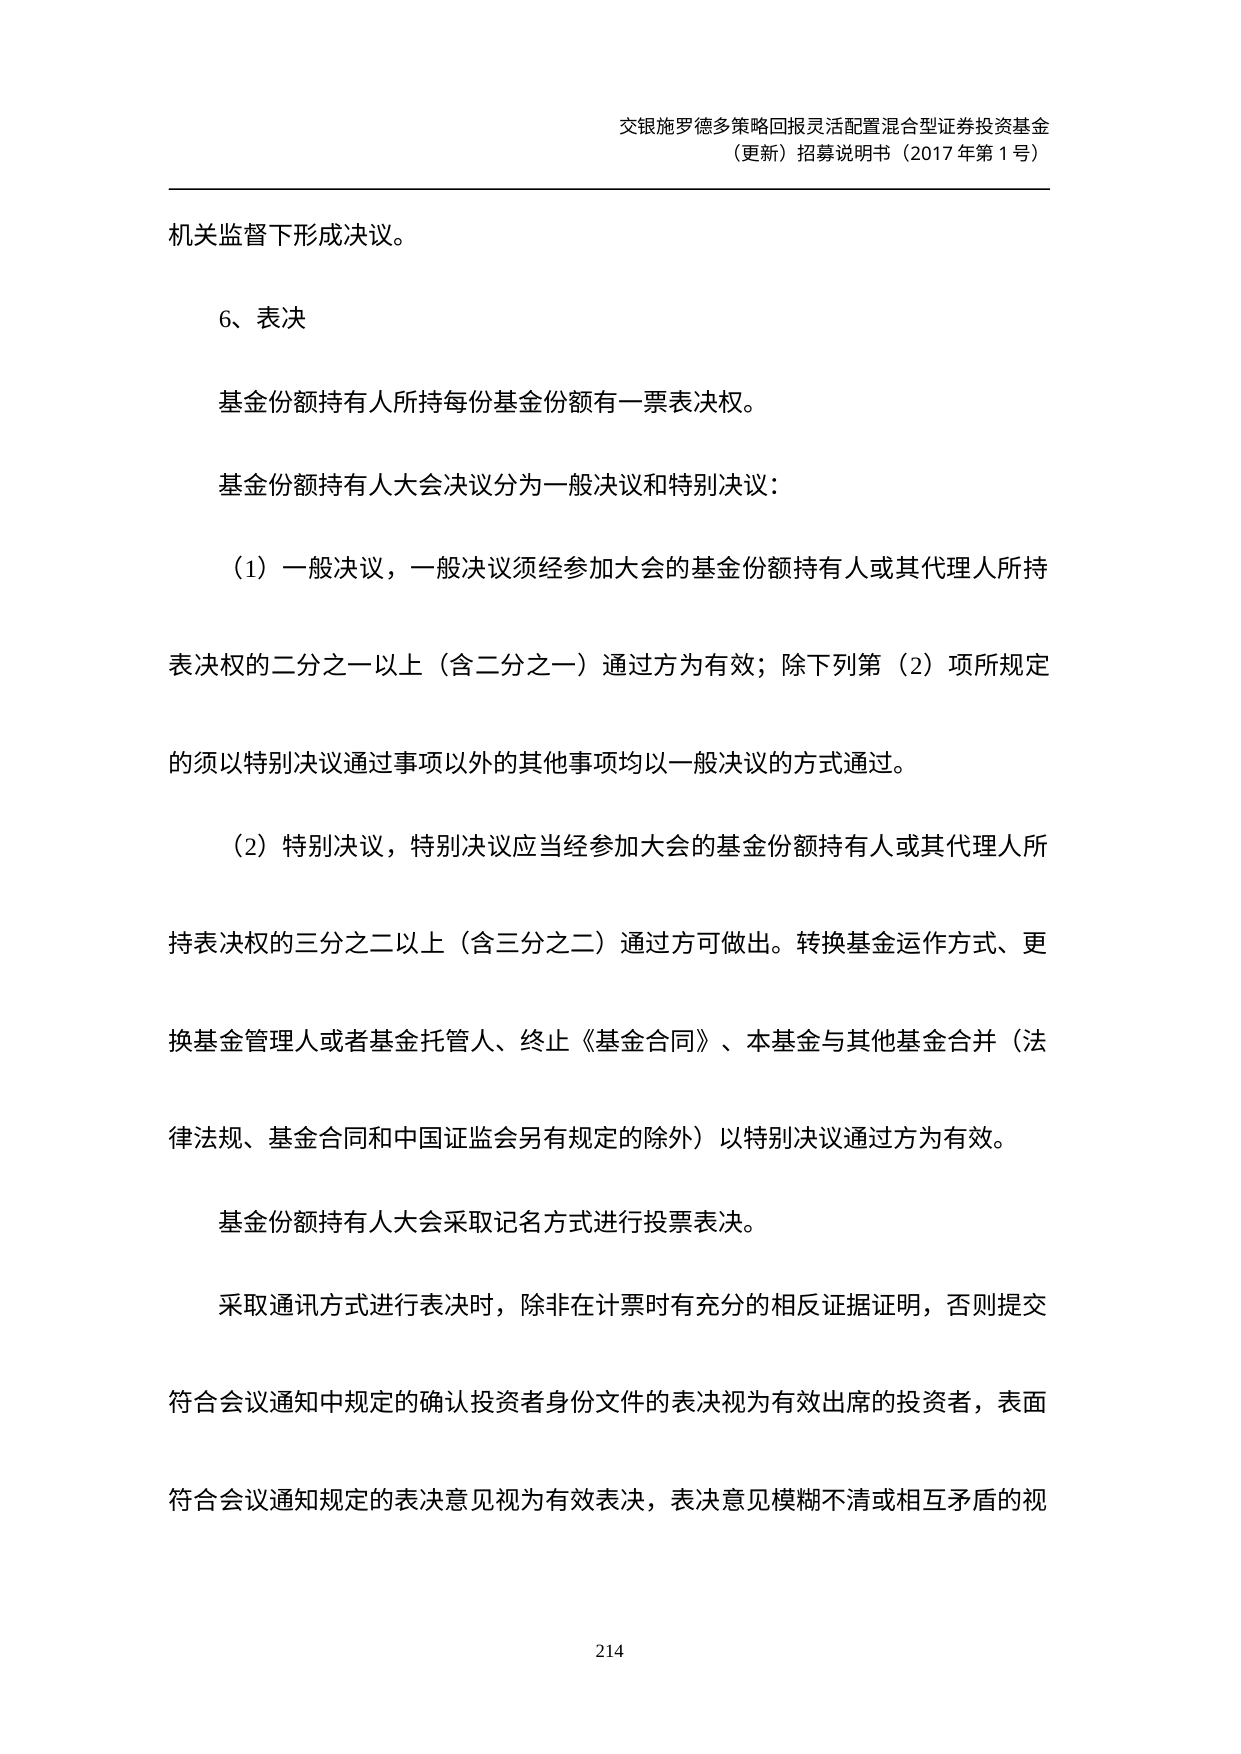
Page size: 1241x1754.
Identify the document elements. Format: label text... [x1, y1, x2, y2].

text （2）特别决议，特别决议应当经参加大会的基金份额持有人或其代理人所持表决权的三分之二以上（含三分之二）通过方可做出。转换基金运作方式、更换基金管理人或者基金托管人、终止《基金合同》、本基金与其他基金合并（法律法规、基金合同和中国证监会另有规定的除外）以特别决议通过方为有效。 [169, 812, 1050, 1169]
text 6、表决 [169, 284, 1050, 349]
text 基金份额持有人所持每份基金份额有一票表决权。 [169, 368, 1050, 433]
text 基金份额持有人大会采取记名方式进行投票表决。 [169, 1188, 1050, 1253]
text 基金份额持有人大会决议分为一般决议和特别决议： [169, 451, 1050, 516]
text （1）一般决议，一般决议须经参加大会的基金份额持有人或其代理人所持表决权的二分之一以上（含二分之一）通过方为有效；除下列第（2）项所规定的须以特别决议通过事项以外的其他事项均以一般决议的方式通过。 [169, 534, 1050, 794]
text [169, 1271, 1050, 1531]
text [169, 201, 1050, 266]
